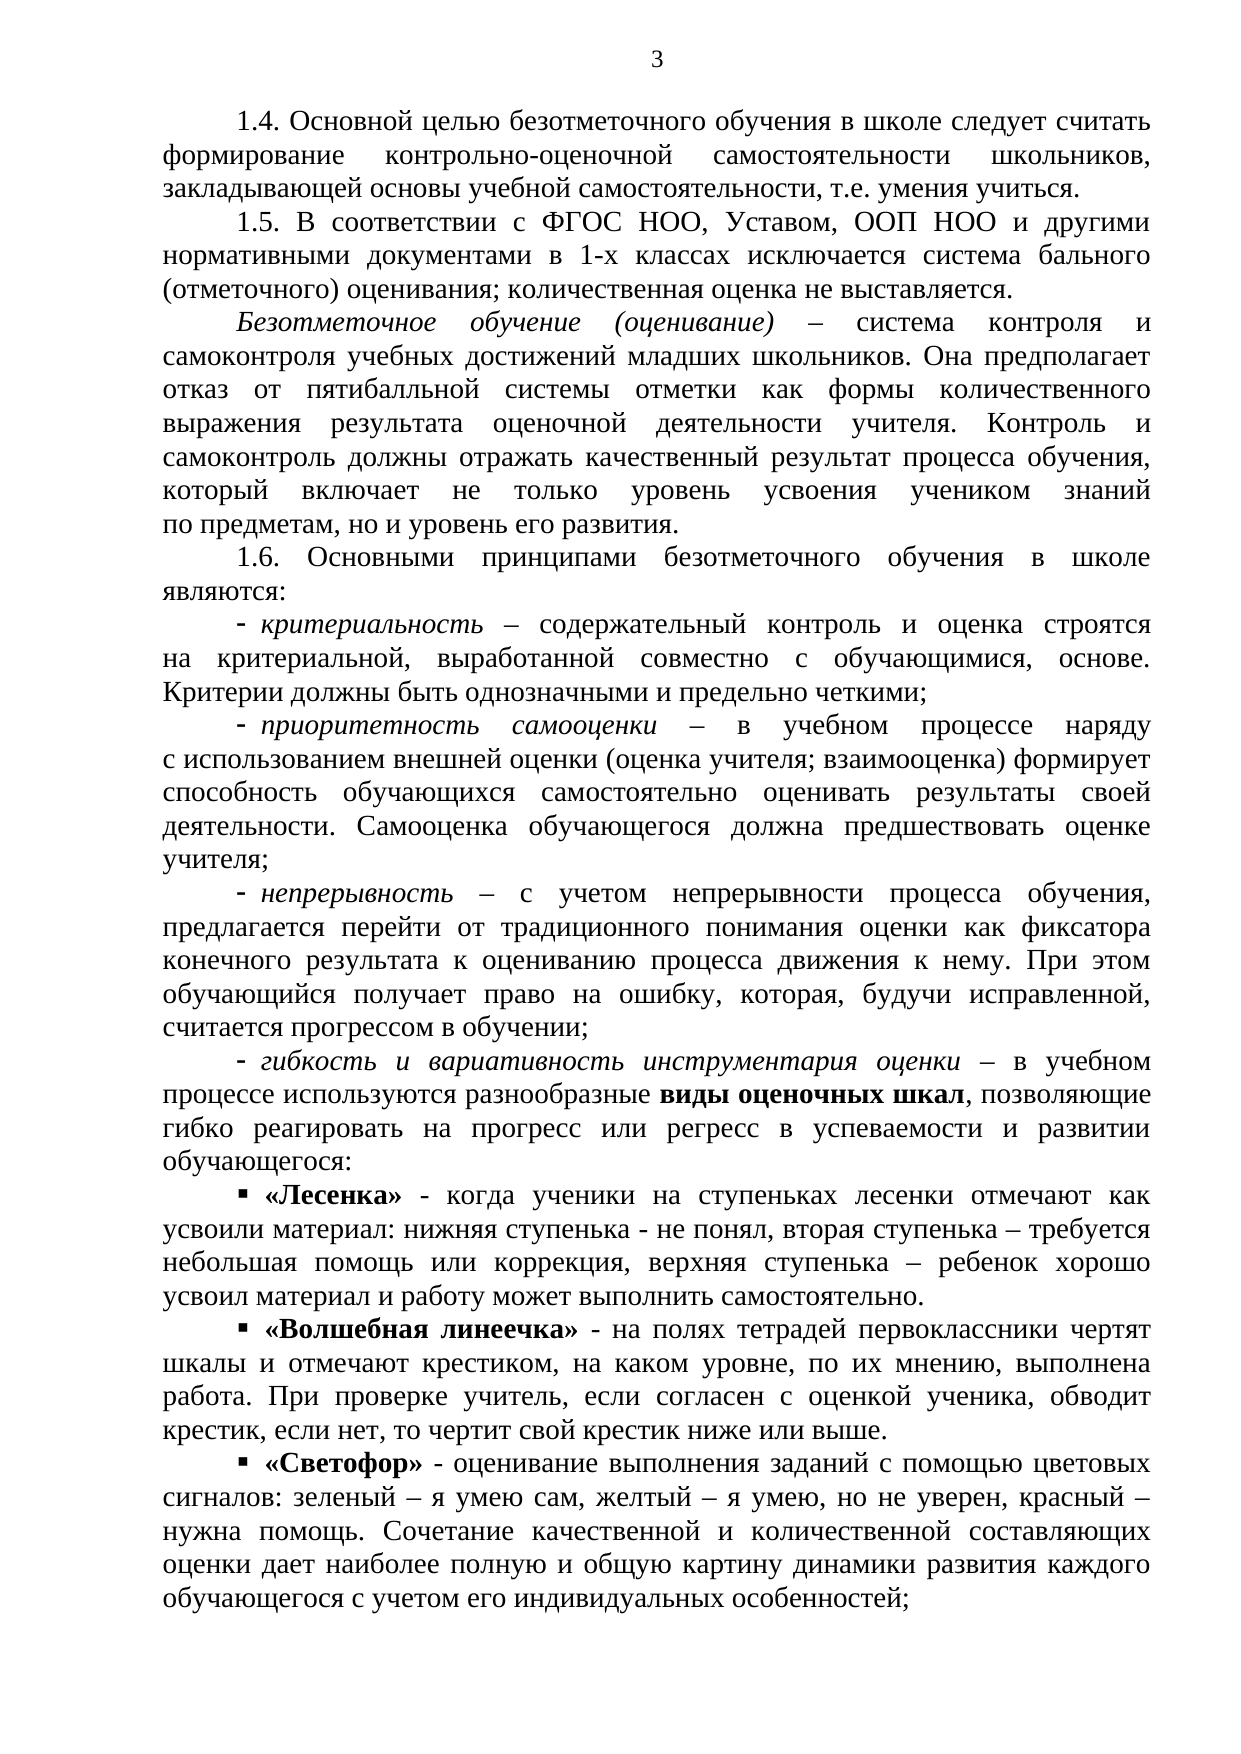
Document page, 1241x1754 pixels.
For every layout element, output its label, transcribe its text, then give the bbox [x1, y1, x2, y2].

list «Светофор» - оценивание выполнения заданий с помощью цветовых сигналов: зеленый – я умею сам, желтый – я умею, но не уверен, красный – нужна помощь. Сочетание качественной и количественной составляющих оценки дает наиболее полную и общую картину динамики развития каждого обучающегося с учетом его индивидуальных особенностей; [162, 1446, 1152, 1613]
list приоритетность самооценки – в учебном процессе наряду с использованием внешней оценки (оценка учителя; взаимооценка) формирует способность обучающихся самостоятельно оценивать результаты своей деятельности. Самооценка обучающегося должна предшествовать оценке учителя; [162, 707, 1152, 875]
text 1.4. Основной целью безотметочного обучения в школе следует считать формирование контрольно-оценочной самостоятельности школьников, закладывающей основы учебной самостоятельности, т.е. умения учиться. [162, 103, 1152, 204]
text 1.6. Основными принципами безотметочного обучения в школе являются: [162, 539, 1152, 606]
list непрерывность – с учетом непрерывности процесса обучения, предлагается перейти от традиционного понимания оценки как фиксатора конечного результата к оцениванию процесса движения к нему. При этом обучающийся получает право на ошибку, которая, будучи исправленной, считается прогрессом в обучении; [162, 875, 1152, 1043]
text 1.5. В соответствии с ФГОС НОО, Уставом, ООП НОО и другими нормативными документами в 1-х классах исключается система бального (отметочного) оценивания; количественная оценка не выставляется. [162, 204, 1152, 304]
list «Лесенка» - когда ученики на ступеньках лесенки отмечают как усвоили материал: нижняя ступенька - не понял, вторая ступенька – требуется небольшая помощь или коррекция, верхняя ступенька – ребенок хорошо усвоил материал и работу может выполнить самостоятельно. [162, 1177, 1152, 1311]
list «Волшебная линеечка» - на полях тетрадей первоклассники чертят шкалы и отмечают крестиком, на каком уровне, по их мнению, выполнена работа. При проверке учитель, если согласен с оценкой ученика, обводит крестик, если нет, то чертит свой крестик ниже или выше. [162, 1311, 1152, 1446]
list критериальность – содержательный контроль и оценка строятся на критериальной, выработанной совместно с обучающимися, основе. Критерии должны быть однозначными и предельно четкими; [162, 606, 1152, 707]
text Безотметочное обучение (оценивание) – система контроля и самоконтроля учебных достижений младших школьников. Она предполагает отказ от пятибалльной системы отметки как формы количественного выражения результата оценочной деятельности учителя. Контроль и самоконтроль должны отражать качественный результат процесса обучения, который включает не только уровень усвоения учеником знаний по предметам, но и уровень его развития. [162, 304, 1152, 539]
list гибкость и вариативность инструментария оценки – в учебном процессе используются разнообразные виды оценочных шкал, позволяющие гибко реагировать на прогресс или регресс в успеваемости и развитии обучающегося: [162, 1043, 1152, 1177]
